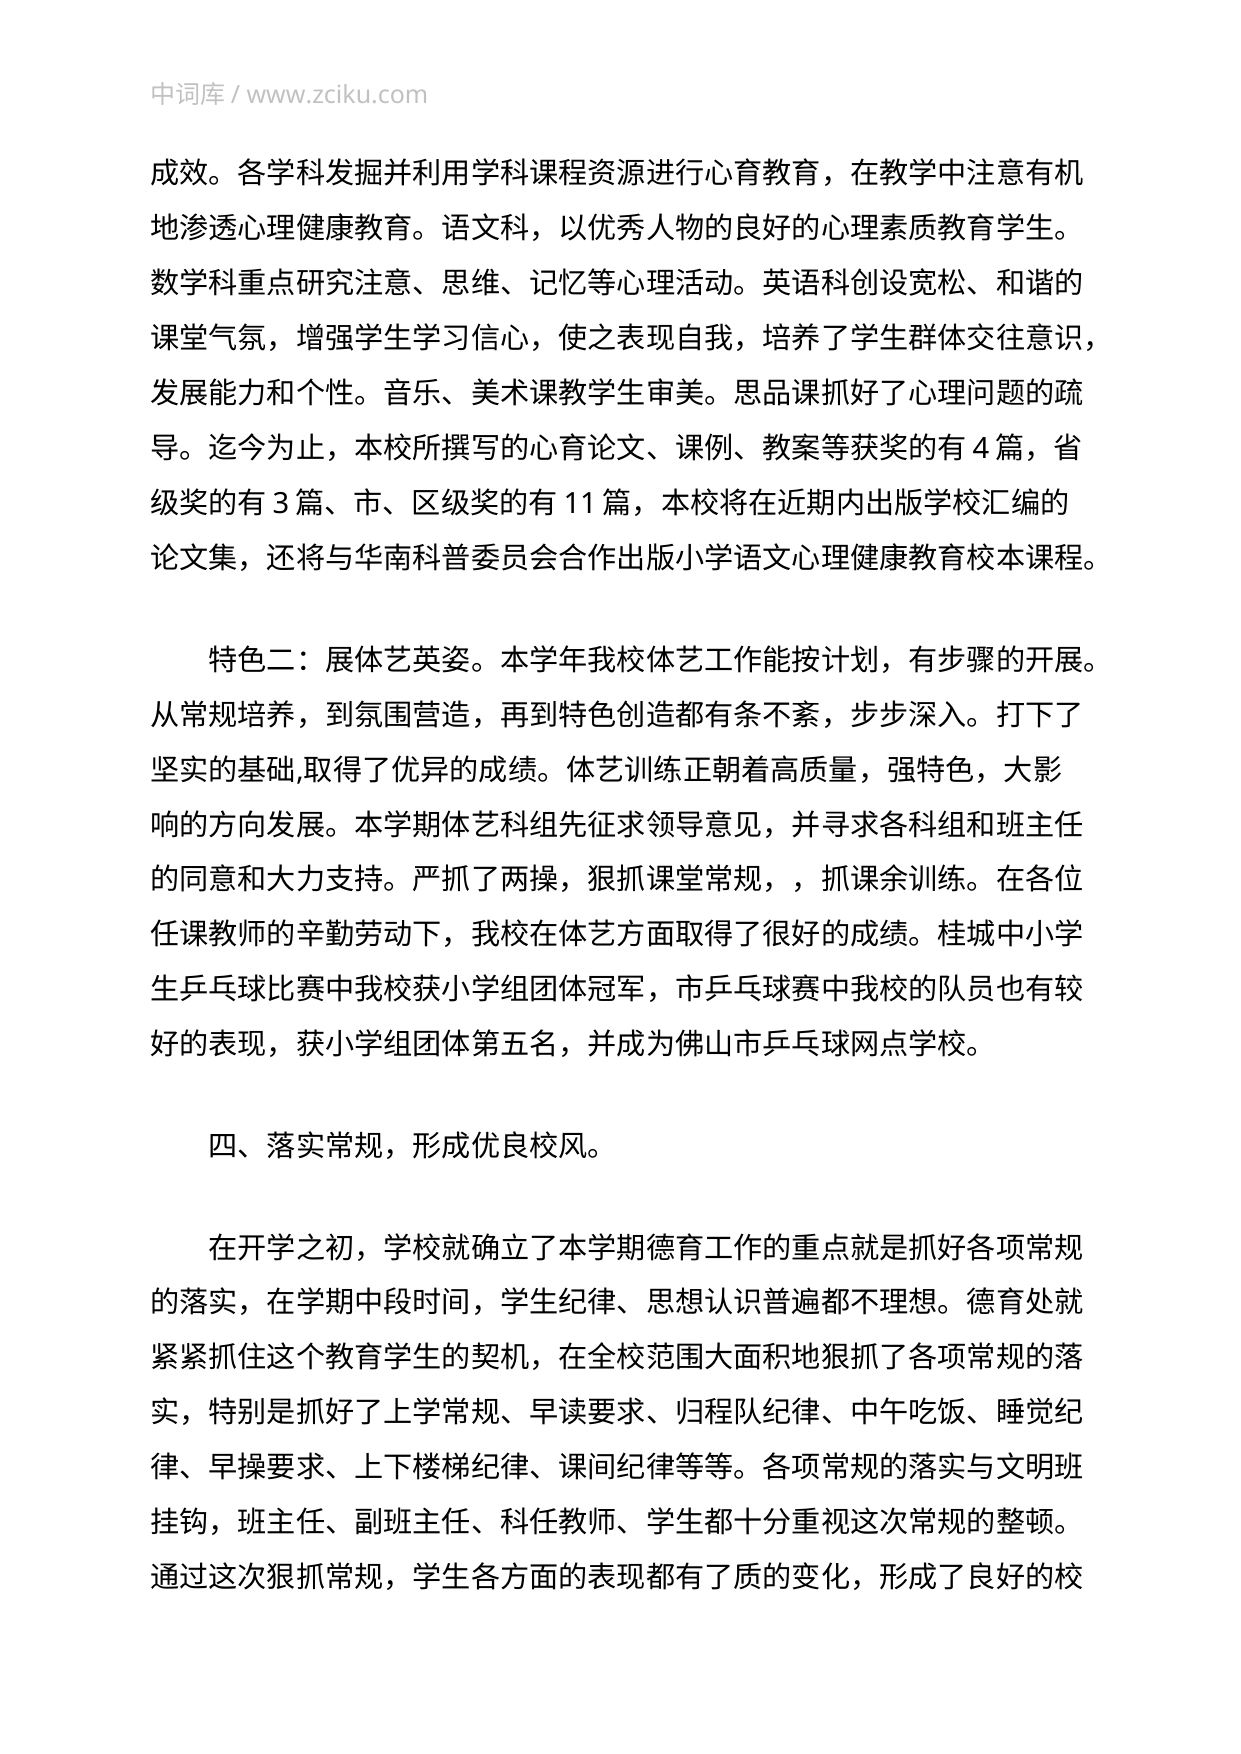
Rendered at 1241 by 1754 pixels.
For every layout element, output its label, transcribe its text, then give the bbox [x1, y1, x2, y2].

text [150, 1224, 1090, 1596]
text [150, 150, 1090, 577]
text 四、落实常规，形成优良校风。 [150, 1122, 1090, 1165]
text 特色二：展体艺英姿。本学年我校体艺工作能按计划，有步骤的开展。从常规培养，到氛围营造，再到特色创造都有条不紊，步步深入。打下了坚实的基础,取得了优异的成绩。体艺训练正朝着高质量，强特色，大影响的方向发展。本学期体艺科组先征求领导意见，并寻求各科组和班主任的同意和大力支持。严抓了两操，狠抓课堂常规，，抓课余训练。在各位任课教师的辛勤劳动下，我校在体艺方面取得了很好的成绩。桂城中小学生乒乓球比赛中我校获小学组团体冠军，市乒乓球赛中我校的队员也有较好的表现，获小学组团体第五名，并成为佛山市乒乓球网点学校。 [150, 636, 1090, 1063]
